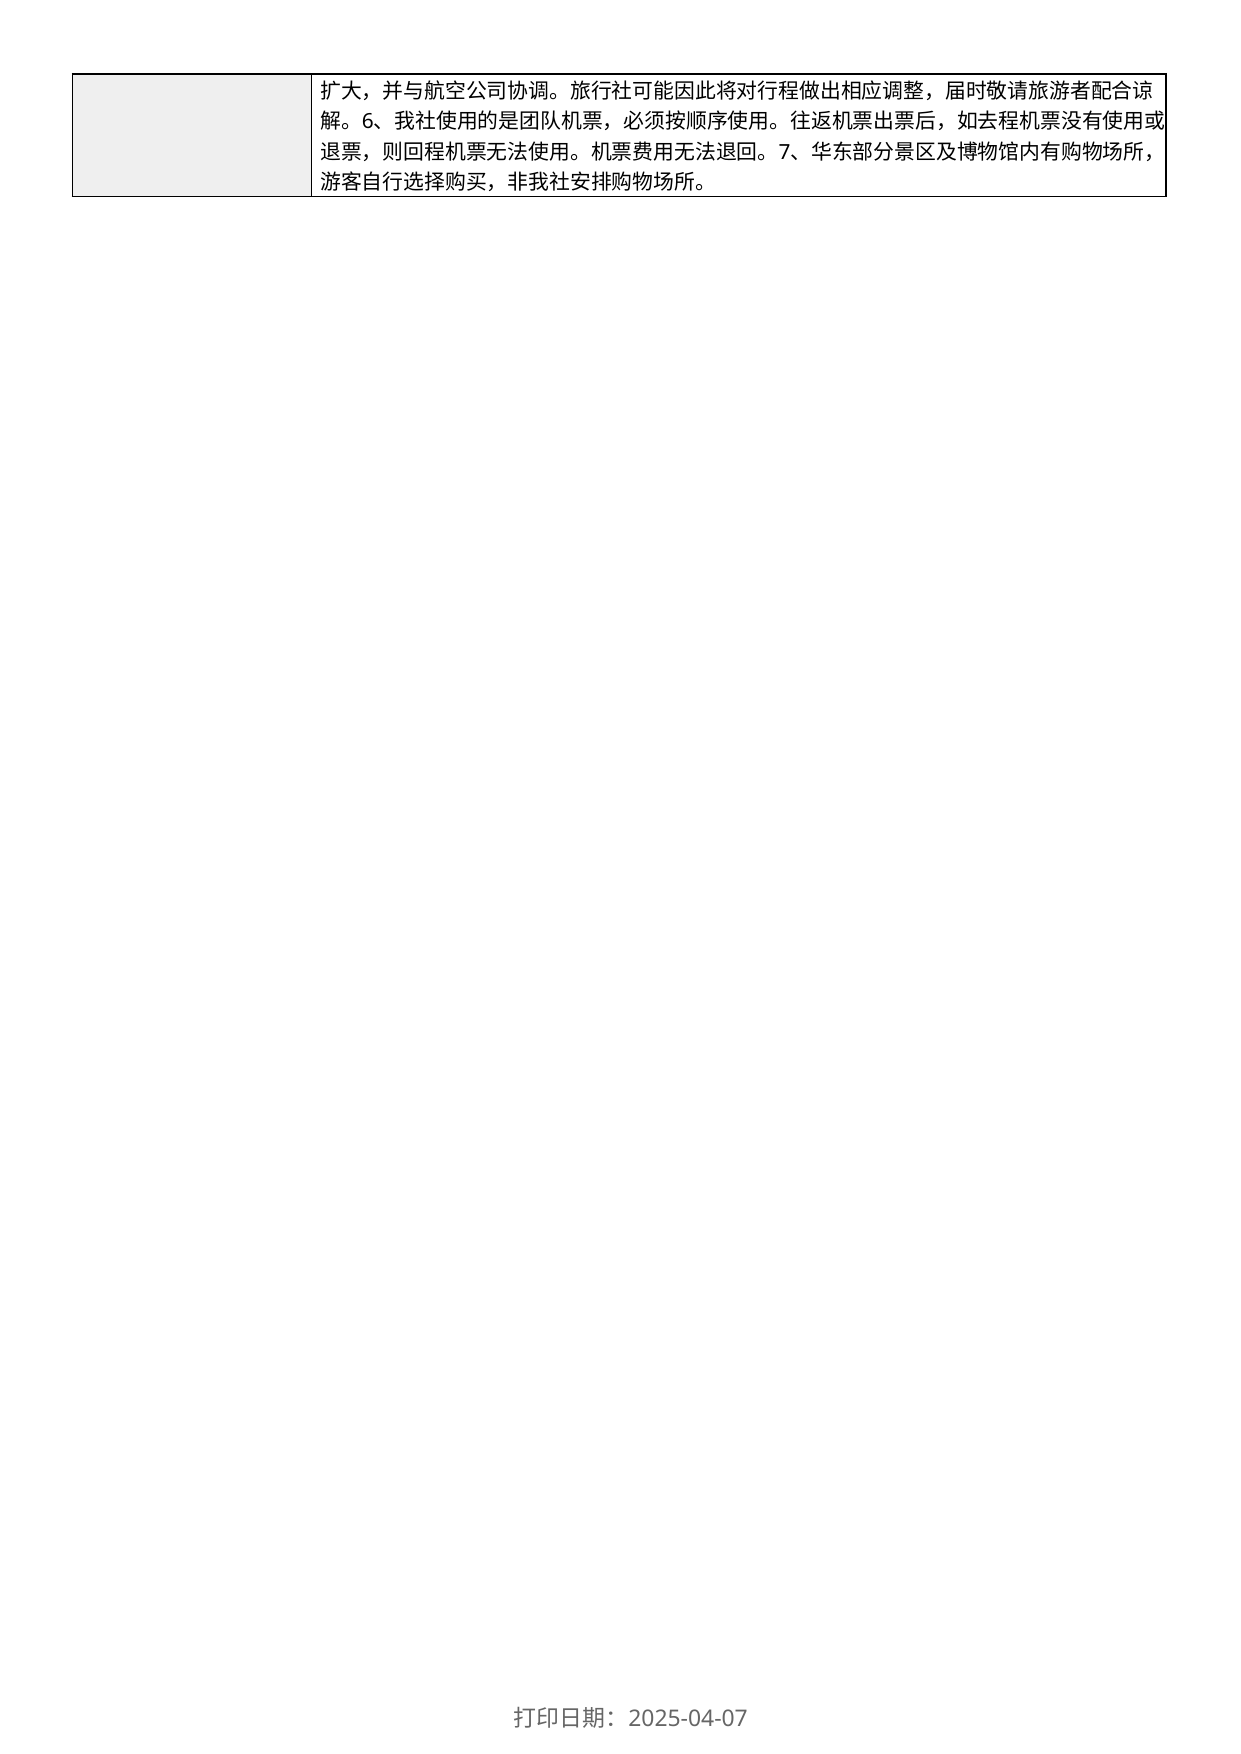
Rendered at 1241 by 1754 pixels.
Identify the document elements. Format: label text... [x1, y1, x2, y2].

table_cell 温馨提示 [73, 75, 311, 196]
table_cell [312, 75, 1165, 196]
